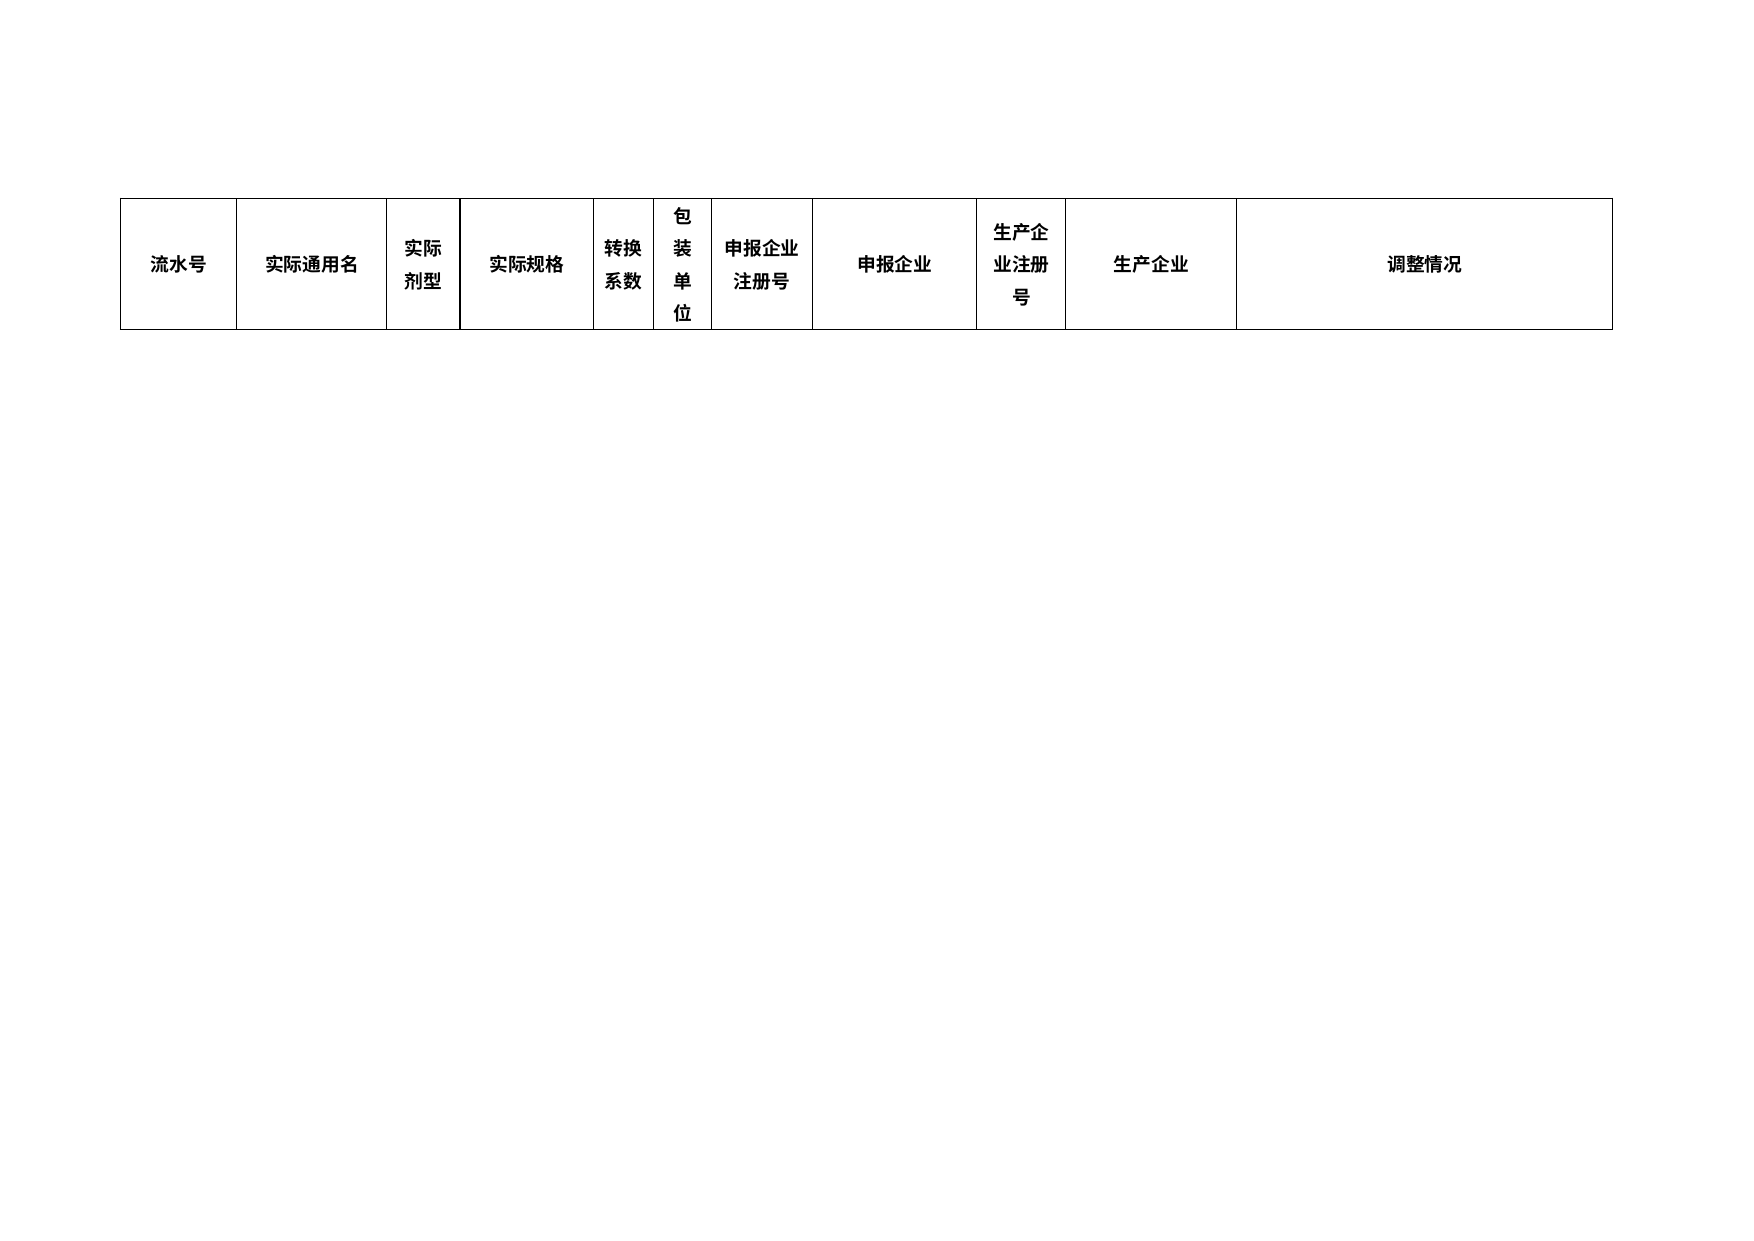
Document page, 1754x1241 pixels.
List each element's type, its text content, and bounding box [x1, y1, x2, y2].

table_header 包装单位 [654, 199, 711, 329]
table_header 申报企业注册号 [712, 199, 812, 329]
table_header 生产企业注册号 [977, 199, 1065, 329]
table_header 调整情况 [1237, 199, 1612, 329]
table_header 生产企业 [1066, 199, 1236, 329]
table_header 转换系数 [594, 199, 653, 329]
table_header 实际规格 [461, 199, 593, 329]
table_header 申报企业 [813, 199, 976, 329]
table_header 流水号 [121, 199, 236, 329]
table_header 实际通用名 [237, 199, 386, 329]
table_header 实际剂型 [387, 199, 459, 329]
